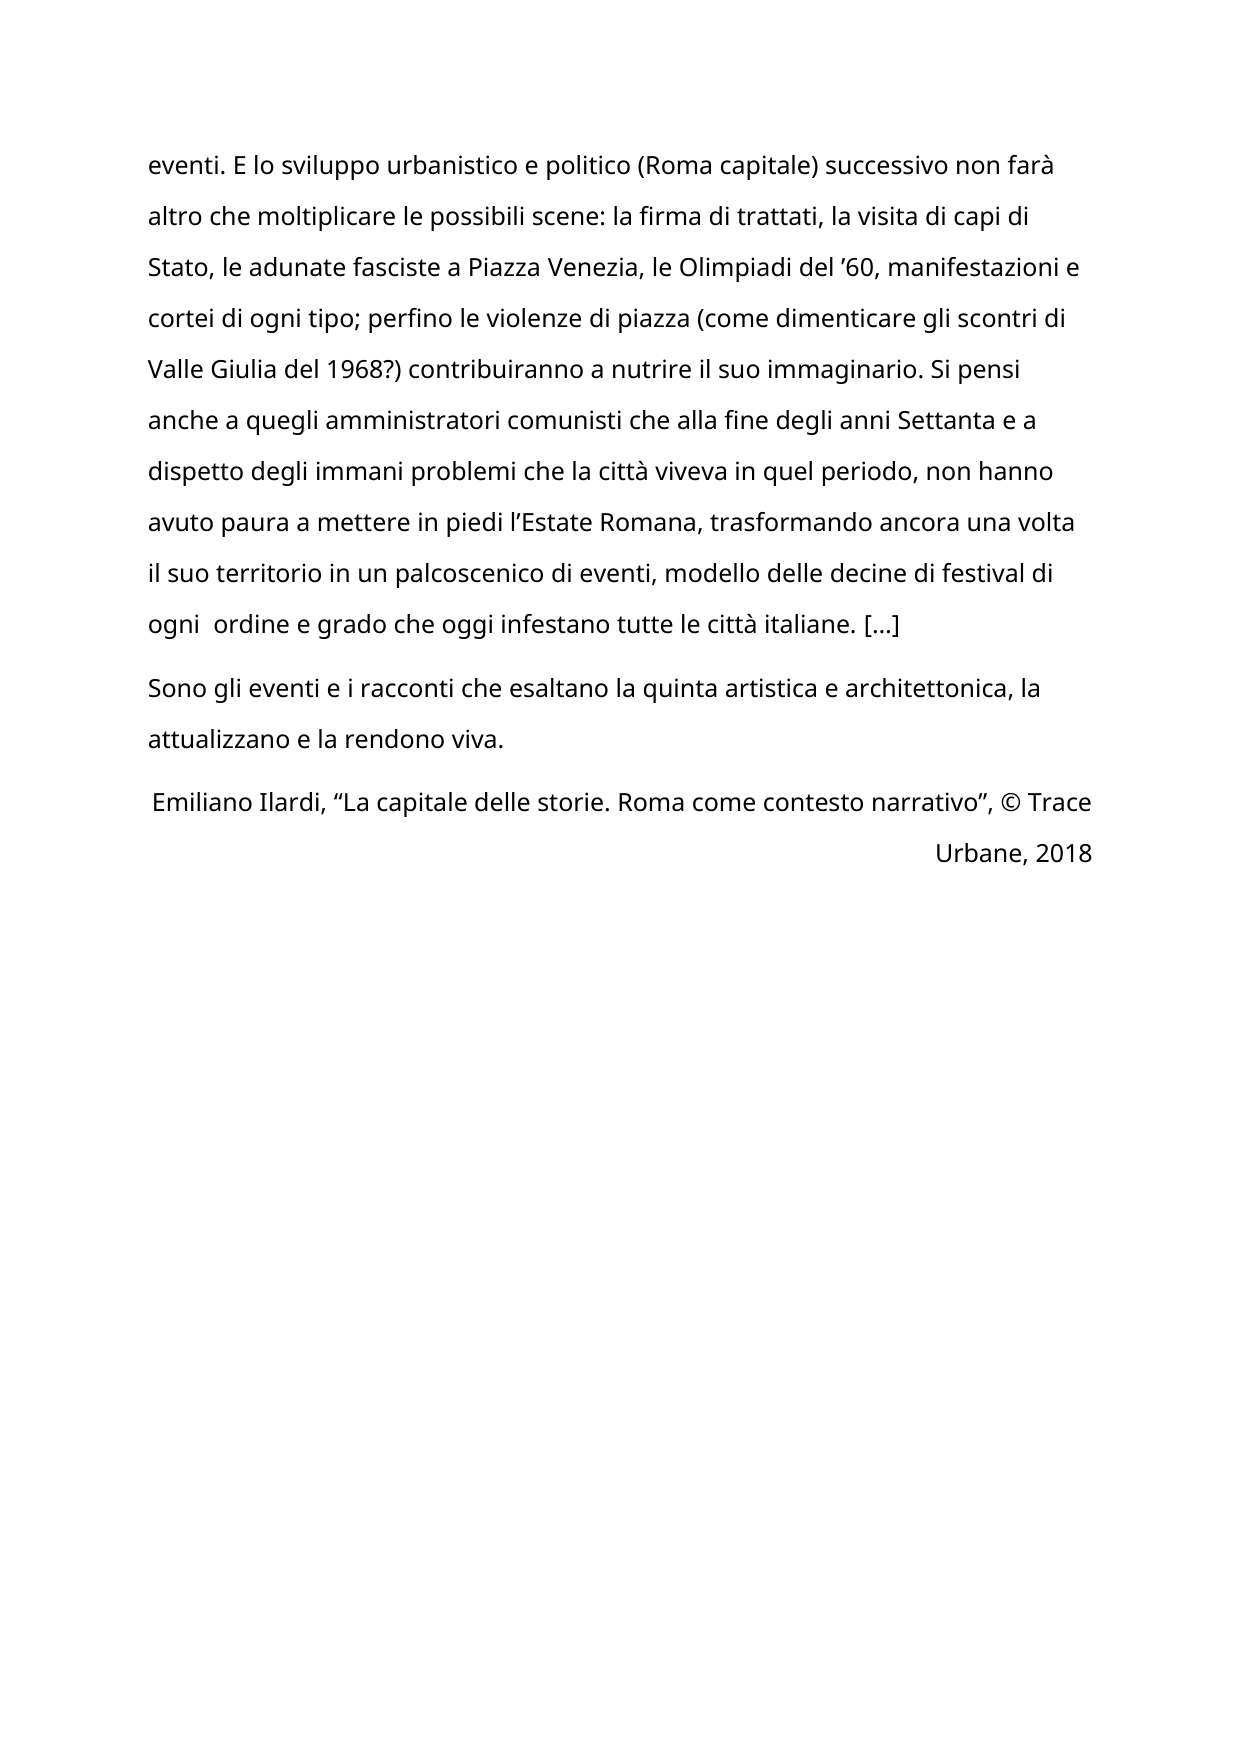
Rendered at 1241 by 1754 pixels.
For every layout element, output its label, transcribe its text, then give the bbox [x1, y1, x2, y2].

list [148, 148, 1093, 641]
list Emiliano Ilardi, “La capitale delle storie. Roma come contesto narrativo”, © Trace Urbane, 2018 [148, 785, 1093, 870]
list Sono gli eventi e i racconti che esaltano la quinta artistica e architettonica, la attualizzano e la rendono viva. [148, 671, 1093, 756]
